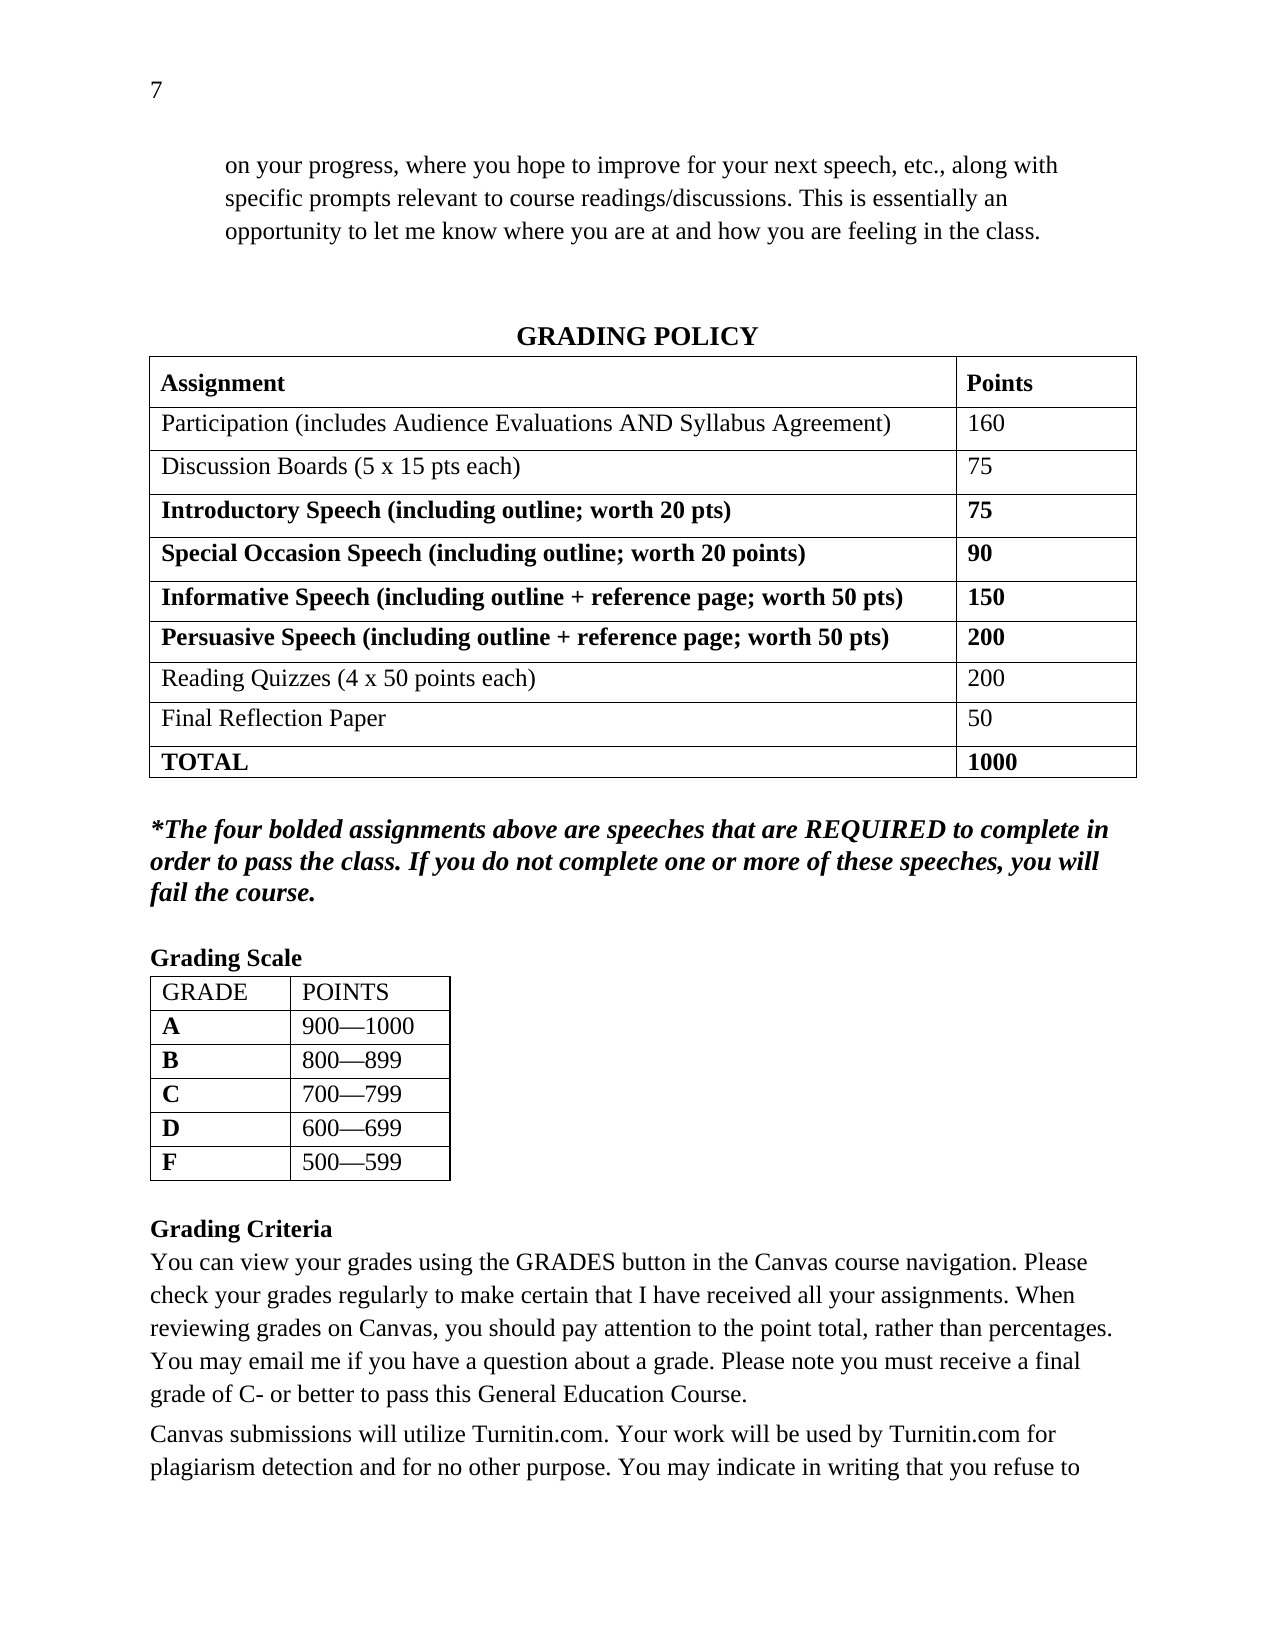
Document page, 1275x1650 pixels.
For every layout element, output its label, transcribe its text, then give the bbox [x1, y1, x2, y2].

text Grading Scale [150, 943, 1125, 972]
table_cell Introductory Speech (including outline; worth 20 pts) [150, 495, 956, 537]
table_cell D [151, 1113, 290, 1146]
table_cell 75 [957, 451, 1136, 494]
text You can view your grades using the GRADES button in the Canvas course navigation. Please check your grades regularly to make certain that I have received all your assignments. When reviewing grades on Canvas, you should pay attention to the point total, rather than percentages. You may email me if you have a question about a grade. Please note you must receive a final grade of C- or better to pass this General Education Course. [150, 1247, 1125, 1408]
text Grading Criteria [150, 1214, 1125, 1243]
table_cell 600—699 [291, 1113, 449, 1146]
table_header POINTS [291, 977, 449, 1010]
table_cell 150 [957, 582, 1136, 621]
table_cell Final Reflection Paper [150, 703, 956, 746]
table_cell Informative Speech (including outline + reference page; worth 50 pts) [150, 582, 956, 621]
table_cell 900—1000 [291, 1011, 449, 1044]
table_cell 1000 [957, 747, 1136, 777]
table_cell 200 [957, 663, 1136, 702]
table_cell 160 [957, 408, 1136, 450]
table_header Assignment [150, 357, 956, 407]
table_cell C [151, 1079, 290, 1112]
table_cell 500—599 [291, 1147, 449, 1180]
table_cell F [151, 1147, 290, 1180]
table_cell Discussion Boards (5 x 15 pts each) [150, 451, 956, 494]
table_cell Reading Quizzes (4 x 50 points each) [150, 663, 956, 702]
table_cell 50 [957, 703, 1136, 746]
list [187, 150, 1125, 245]
table_cell A [151, 1011, 290, 1044]
table_cell B [151, 1045, 290, 1078]
table_cell Participation (includes Audience Evaluations AND Syllabus Agreement) [150, 408, 956, 450]
table_cell TOTAL [150, 747, 956, 777]
table_cell 90 [957, 538, 1136, 581]
table_cell Special Occasion Speech (including outline; worth 20 points) [150, 538, 956, 581]
table_cell 75 [957, 495, 1136, 537]
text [150, 1419, 1125, 1480]
table_cell 700—799 [291, 1079, 449, 1112]
table_cell 200 [957, 622, 1136, 662]
text *The four bolded assignments above are speeches that are REQUIRED to complete in order to pass the class. If you do not complete one or more of these speeches, you will fail the course. [150, 814, 1125, 907]
table_header Points [957, 357, 1136, 407]
table_cell Persuasive Speech (including outline + reference page; worth 50 pts) [150, 622, 956, 662]
table_header GRADE [151, 977, 290, 1010]
text GRADING POLICY [150, 321, 1125, 352]
table_cell 800—899 [291, 1045, 449, 1078]
